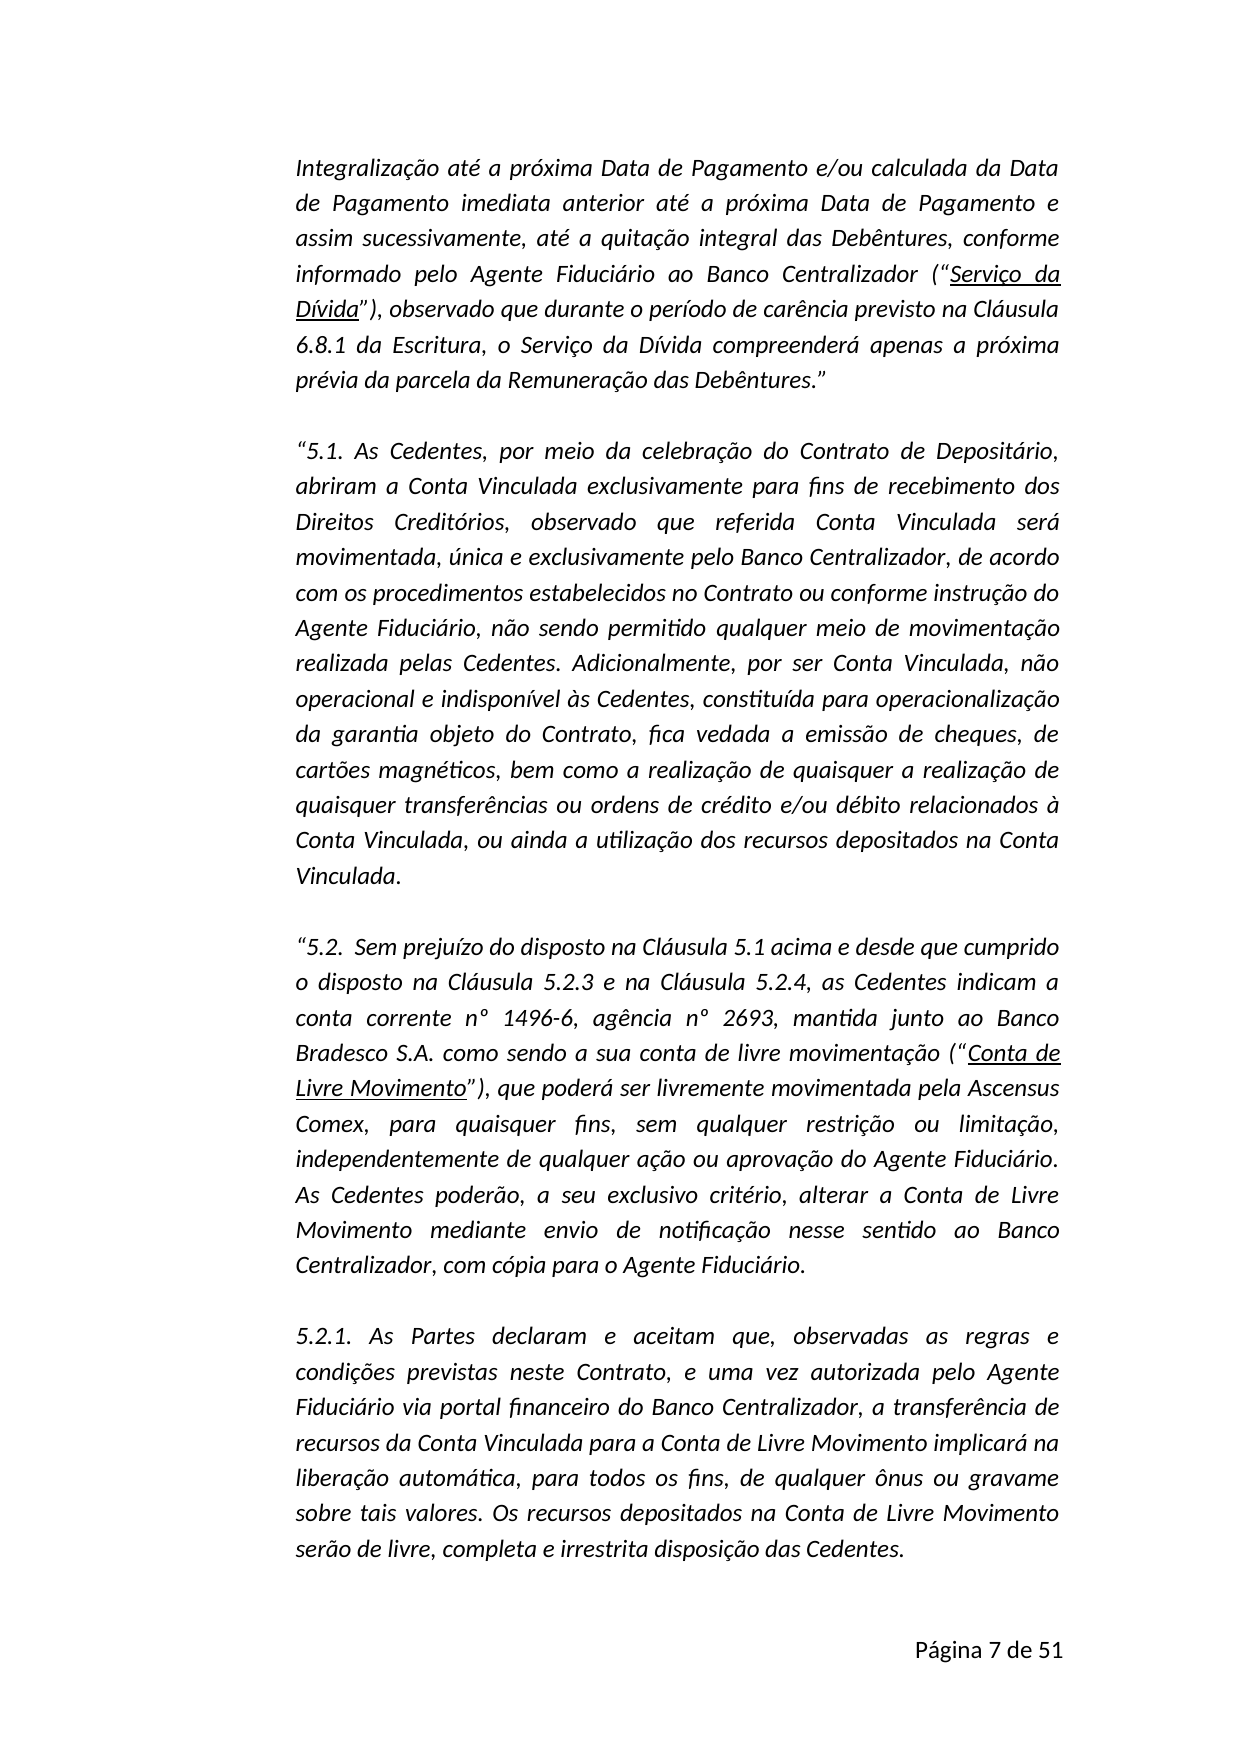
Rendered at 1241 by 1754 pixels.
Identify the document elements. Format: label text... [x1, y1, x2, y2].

list “5.1. As Cedentes, por meio da celebração do Contrato de Depositário, abriram a Conta Vinculada exclusivamente para fins de recebimento dos Direitos Creditórios, observado que referida Conta Vinculada será movimentada, única e exclusivamente pelo Banco Centralizador, de acordo com os procedimentos estabelecidos no Contrato ou conforme instrução do Agente Fiduciário, não sendo permitido qualquer meio de movimentação realizada pelas Cedentes. Adicionalmente, por ser Conta Vinculada, não operacional e indisponível às Cedentes, constituída para operacionalização da garantia objeto do Contrato, fica vedada a emissão de cheques, de cartões magnéticos, bem como a realização de quaisquer a realização de quaisquer transferências ou ordens de crédito e/ou débito relacionados à Conta Vinculada, ou ainda a utilização dos recursos depositados na Conta Vinculada. [295, 431, 1063, 891]
list “5.2. Sem prejuízo do disposto na Cláusula 5.1 acima e desde que cumprido o disposto na Cláusula 5.2.3 e na Cláusula 5.2.4, as Cedentes indicam a conta corrente nº 1496-6, agência nº 2693, mantida junto ao Banco Bradesco S.A. como sendo a sua conta de livre movimentação (“Conta de Livre Movimento”), que poderá ser livremente movimentada pela Ascensus Comex, para quaisquer fins, sem qualquer restrição ou limitação, independentemente de qualquer ação ou aprovação do Agente Fiduciário. As Cedentes poderão, a seu exclusivo critério, alterar a Conta de Livre Movimento mediante envio de notificação nesse sentido ao Banco Centralizador, com cópia para o Agente Fiduciário. [295, 927, 1063, 1281]
text 5.2.1. As Partes declaram e aceitam que, observadas as regras e condições previstas neste Contrato, e uma vez autorizada pelo Agente Fiduciário via portal financeiro do Banco Centralizador, a transferência de recursos da Conta Vinculada para a Conta de Livre Movimento implicará na liberação automática, para todos os fins, de qualquer ônus ou gravame sobre tais valores. Os recursos depositados na Conta de Livre Movimento serão de livre, completa e irrestrita disposição das Cedentes. [295, 1316, 1063, 1564]
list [295, 148, 1063, 396]
